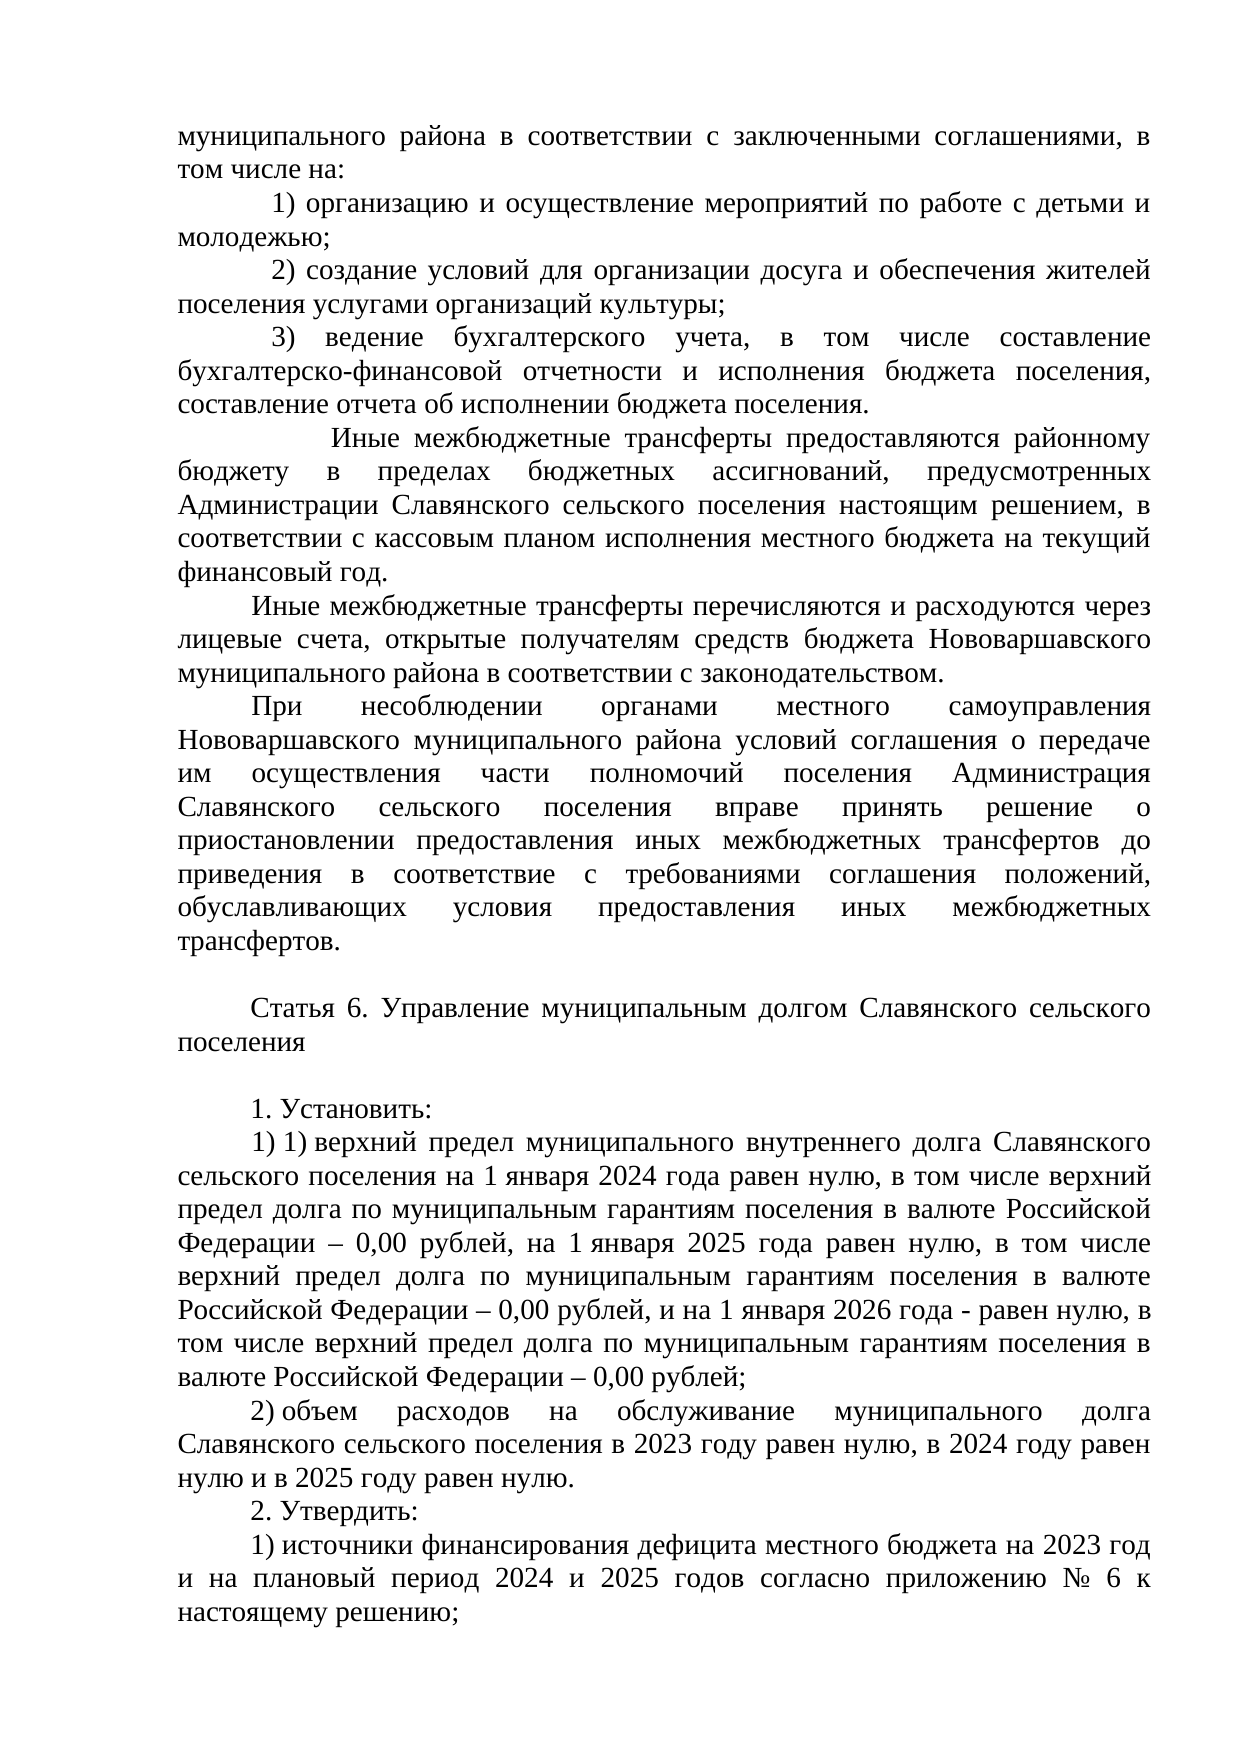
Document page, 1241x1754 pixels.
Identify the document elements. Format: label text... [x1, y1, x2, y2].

text 1. Установить: [177, 1091, 1152, 1124]
text Иные межбюджетные трансферты перечисляются и расходуются через лицевые счета, открытые получателям средств бюджета Нововаршавского муниципального района в соответствии с законодательством. [177, 588, 1152, 688]
text Иные межбюджетные трансферты предоставляются районному бюджету в пределах бюджетных ассигнований, предусмотренных Администрации Славянского сельского поселения настоящим решением, в соответствии с кассовым планом исполнения местного бюджета на текущий финансовый год. [177, 420, 1152, 588]
text 1) 1) верхний предел муниципального внутреннего долга Славянского сельского поселения на 1 января 2024 года равен нулю, в том числе верхний предел долга по муниципальным гарантиям поселения в валюте Российской Федерации – 0,00 рублей, на 1 января 2025 года равен нулю, в том числе верхний предел долга по муниципальным гарантиям поселения в валюте Российской Федерации – 0,00 рублей, и на 1 января 2026 года - равен нулю, в том числе верхний предел долга по муниципальным гарантиям поселения в валюте Российской Федерации – 0,00 рублей; [177, 1124, 1152, 1393]
text Статья 6. Управление муниципальным долгом Славянского сельского поселения [177, 990, 1152, 1057]
text 2. Утвердить: [177, 1493, 1152, 1527]
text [177, 118, 1152, 185]
text 1) организацию и осуществление мероприятий по работе с детьми и молодежью; [177, 185, 1152, 252]
text 2) объем расходов на обслуживание муниципального долга Славянского сельского поселения в 2023 году равен нулю, в 2024 году равен нулю и в 2025 году равен нулю. [177, 1393, 1152, 1493]
text При несоблюдении органами местного самоуправления Нововаршавского муниципального района условий соглашения о передаче им осуществления части полномочий поселения Администрация Славянского сельского поселения вправе принять решение о приостановлении предоставления иных межбюджетных трансфертов до приведения в соответствие с требованиями соглашения положений, обуславливающих условия предоставления иных межбюджетных трансфертов. [177, 688, 1152, 957]
text 1) источники финансирования дефицита местного бюджета на 2023 год и на плановый период 2024 и 2025 годов согласно приложению № 6 к настоящему решению; [177, 1527, 1152, 1627]
text 2) создание условий для организации досуга и обеспечения жителей поселения услугами организаций культуры; [177, 252, 1152, 319]
text 3) ведение бухгалтерского учета, в том числе составление бухгалтерско-финансовой отчетности и исполнения бюджета поселения, составление отчета об исполнении бюджета поселения. [177, 319, 1152, 420]
